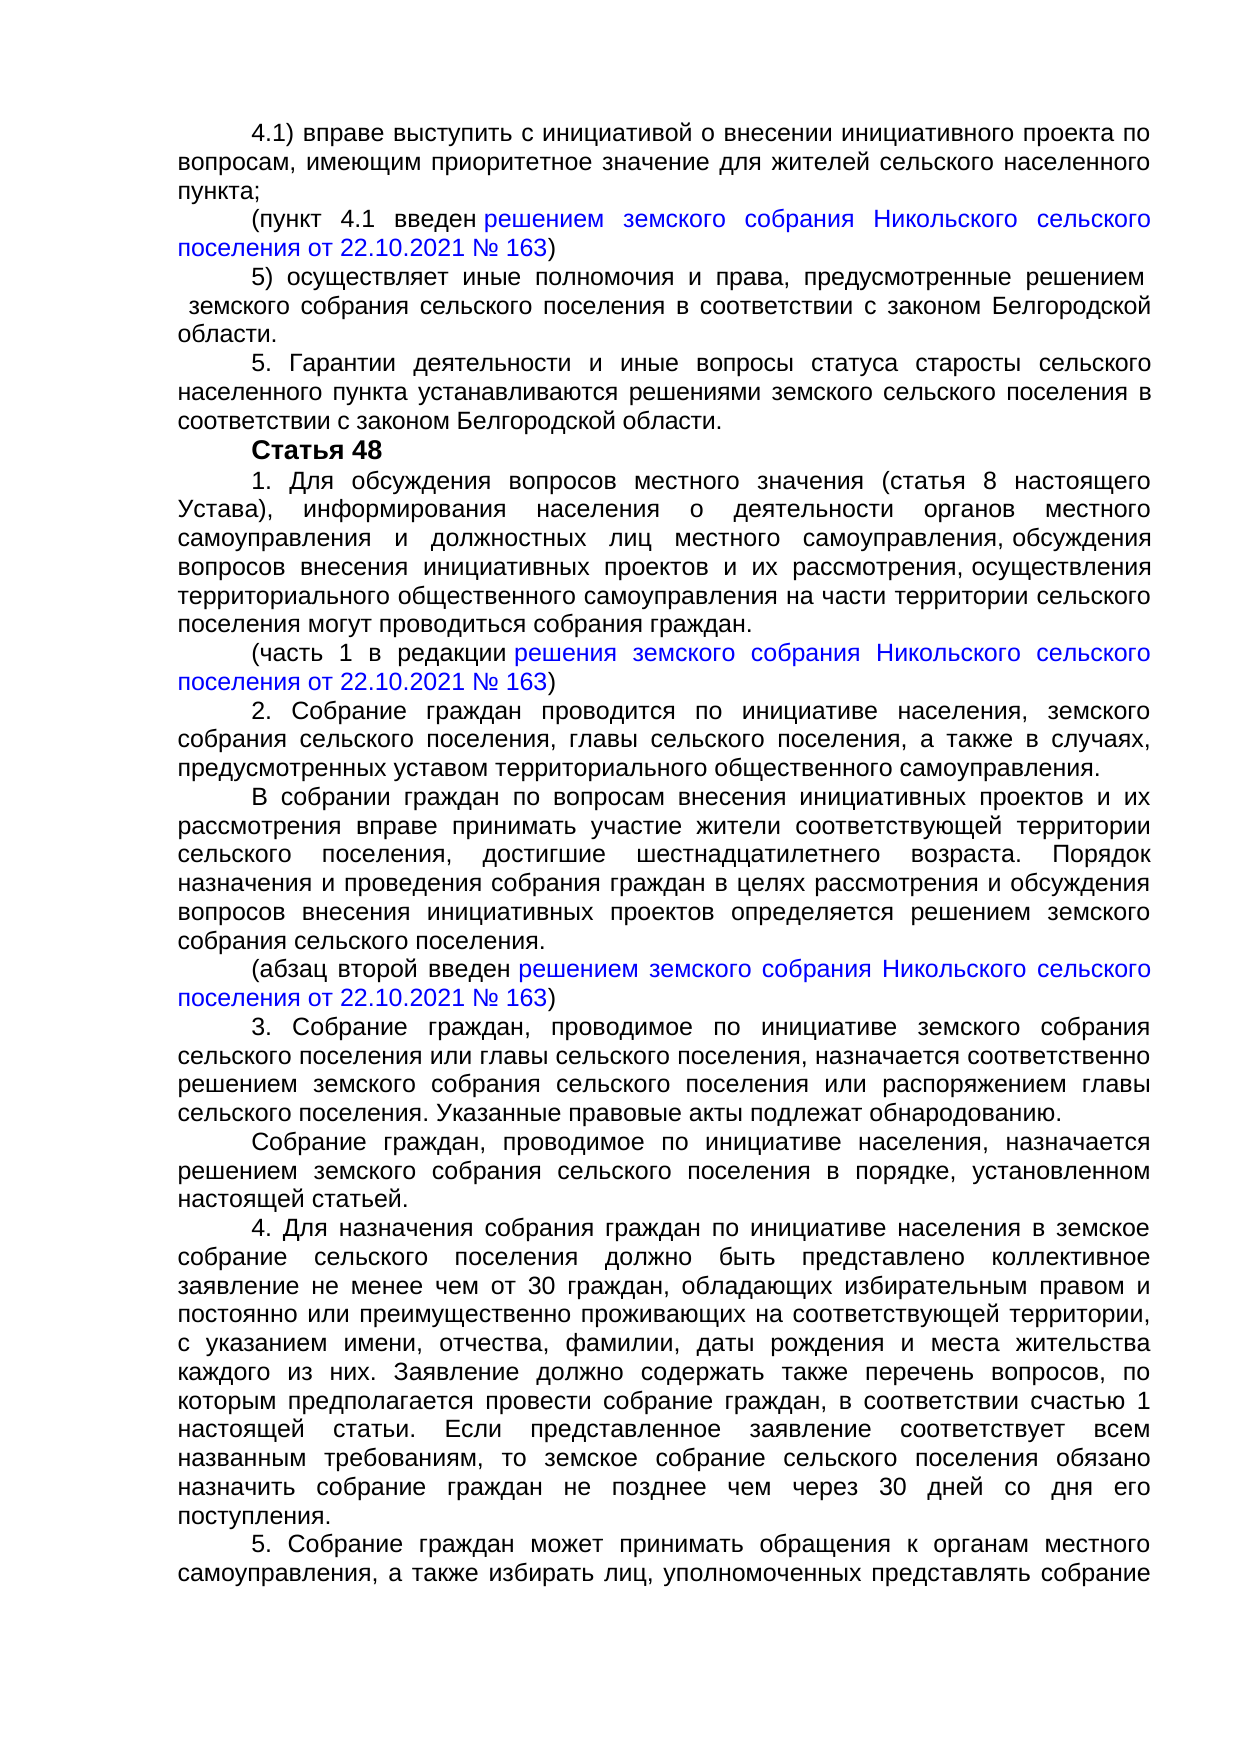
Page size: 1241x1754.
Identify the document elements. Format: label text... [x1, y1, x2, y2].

text 5) осуществляет иные полномочия и права, предусмотренные решением земского собрания сельского поселения в соответствии с законом Белгородской области. [177, 262, 1152, 348]
text Статья 48 [177, 434, 1152, 466]
text (часть 1 в редакции решения земского собрания Никольского сельского поселения от 22.10.2021 № 163) [177, 638, 1152, 696]
text 3. Собрание граждан, проводимое по инициативе земского собрания сельского поселения или главы сельского поселения, назначается соответственно решением земского собрания сельского поселения или распоряжением главы сельского поселения. Указанные правовые акты подлежат обнародованию. [177, 1012, 1152, 1127]
text (абзац второй введен решением земского собрания Никольского сельского поселения от 22.10.2021 № 163) [177, 954, 1152, 1012]
text 1. Для обсуждения вопросов местного значения (статья 8 настоящего Устава), информирования населения о деятельности органов местного самоуправления и должностных лиц местного самоуправления, обсуждения вопросов внесения инициативных проектов и их рассмотрения, осуществления территориального общественного самоуправления на части территории сельского поселения могут проводиться собрания граждан. [177, 466, 1152, 638]
text В собрании граждан по вопросам внесения инициативных проектов и их рассмотрения вправе принимать участие жители соответствующей территории сельского поселения, достигшие шестнадцатилетнего возраста. Порядок назначения и проведения собрания граждан в целях рассмотрения и обсуждения вопросов внесения инициативных проектов определяется решением земского собрания сельского поселения. [177, 782, 1152, 954]
text 4.1) вправе выступить с инициативой о внесении инициативного проекта по вопросам, имеющим приоритетное значение для жителей сельского населенного пункта; [177, 118, 1152, 204]
text 4. Для назначения собрания граждан по инициативе населения в земское собрание сельского поселения должно быть представлено коллективное заявление не менее чем от 30 граждан, обладающих избирательным правом и постоянно или преимущественно проживающих на соответствующей территории, с указанием имени, отчества, фамилии, даты рождения и места жительства каждого из них. Заявление должно содержать также перечень вопросов, по которым предполагается провести собрание граждан, в соответствии счастью 1 настоящей статьи. Если представленное заявление соответствует всем названным требованиям, то земское собрание сельского поселения обязано назначить собрание граждан не позднее чем через 30 дней со дня его поступления. [177, 1213, 1152, 1529]
text 2. Собрание граждан проводится по инициативе населения, земского собрания сельского поселения, главы сельского поселения, а также в случаях, предусмотренных уставом территориального общественного самоуправления. [177, 696, 1152, 782]
text Собрание граждан, проводимое по инициативе населения, назначается решением земского собрания сельского поселения в порядке, установленном настоящей статьей. [177, 1127, 1152, 1213]
text (пункт 4.1 введен решением земского собрания Никольского сельского поселения от 22.10.2021 № 163) [177, 204, 1152, 262]
text 5. Гарантии деятельности и иные вопросы статуса старосты сельского населенного пункта устанавливаются решениями земского сельского поселения в соответствии с законом Белгородской области. [177, 348, 1152, 434]
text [177, 1529, 1152, 1587]
